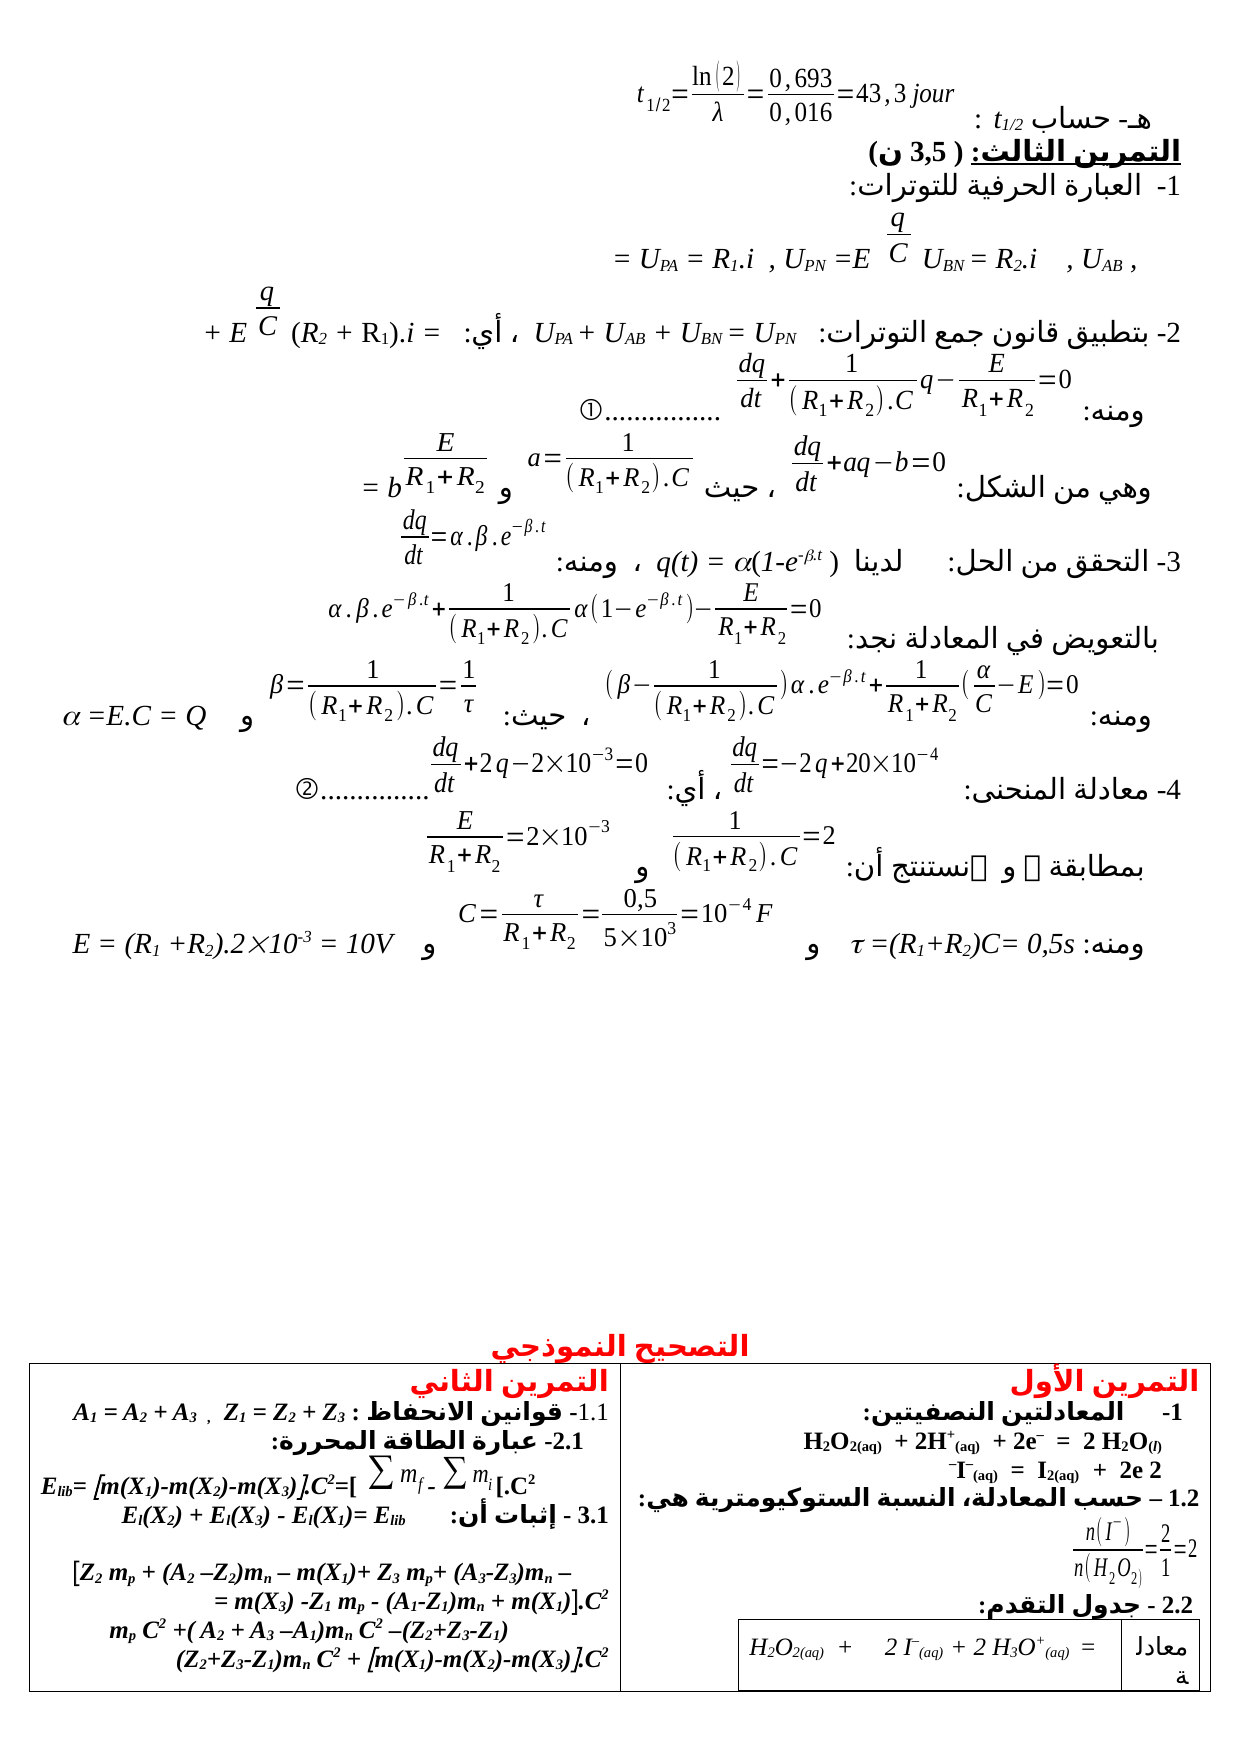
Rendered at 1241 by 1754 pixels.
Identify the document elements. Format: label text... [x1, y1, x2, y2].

text 3- التحقق من الحل: لدينا q(t) = (1-e-.t ) ، ومنه: [59, 504, 1181, 578]
text ومنه: ................ [59, 348, 1181, 427]
text بالتعويض في المعادلة نجد: [59, 578, 1181, 655]
text هـ- حساب t1/2 : [59, 59, 1181, 134]
text 1- العبارة الحرفية للتوترات: [59, 168, 1181, 201]
text وهي من الشكل: ، حيث و b = [59, 427, 1181, 504]
text ومنه: ، حيث: و =E.C = Q [59, 655, 1181, 732]
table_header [30, 1364, 620, 1691]
text بمطابقة و نستنتج أن: و [59, 806, 1181, 883]
text التمرين الثالث: ( 3,5 ن) [59, 134, 1181, 168]
text ومنه: =(R1+R2)C= 0,5s و و E = (R1 +R2).210-3 = 10V [59, 883, 1181, 960]
text , UPA = R1.i , UPN =E UBN = R2.i , UAB = [59, 201, 1181, 275]
text 4- معادلة المنحنى: ، أي: ............... [59, 732, 1181, 806]
text التصحيح النموذجي [59, 1329, 1181, 1363]
text 2- بتطبيق قانون جمع التوترات: UPA + UAB + UBN = UPN ، أي: = E (R2 + R1).i + [59, 275, 1181, 348]
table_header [621, 1364, 1210, 1691]
